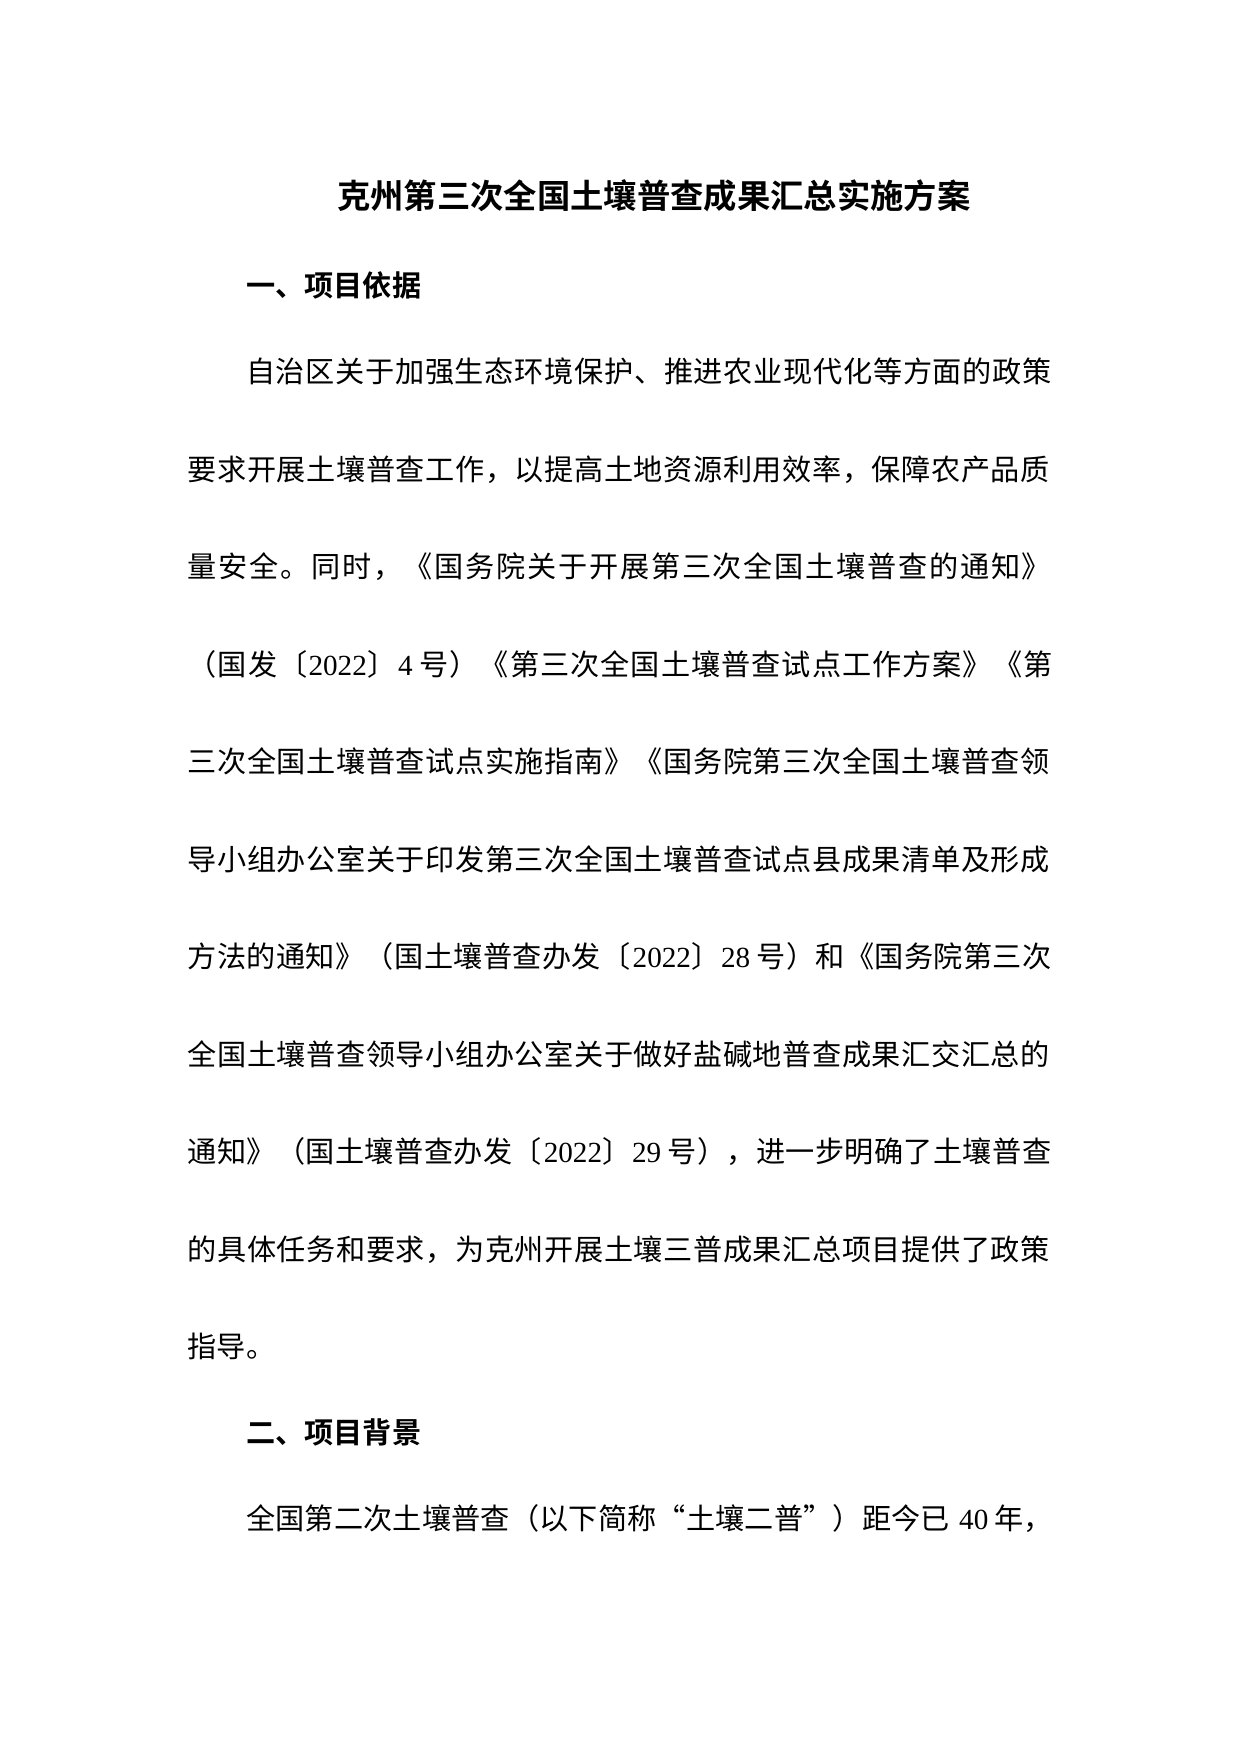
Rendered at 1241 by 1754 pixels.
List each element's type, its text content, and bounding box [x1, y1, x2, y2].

list 自治区关于加强生态环境保护、推进农业现代化等方面的政策要求开展土壤普查工作，以提高土地资源利用效率，保障农产品质量安全。同时，《国务院关于开展第三次全国土壤普查的通知》（国发〔2022〕4号）《第三次全国土壤普查试点工作方案》《第三次全国土壤普查试点实施指南》《国务院第三次全国土壤普查领导小组办公室关于印发第三次全国土壤普查试点县成果清单及形成方法的通知》（国土壤普查办发〔2022〕28号）和《国务院第三次全国土壤普查领导小组办公室关于做好盐碱地普查成果汇交汇总的通知》（国土壤普查办发〔2022〕29号），进一步明确了土壤普查的具体任务和要求，为克州开展土壤三普成果汇总项目提供了政策指导。 [187, 337, 1053, 1377]
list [187, 1484, 1053, 1549]
list 克州第三次全国土壤普查成果汇总实施方案 [187, 162, 1053, 227]
list 二、项目背景 [187, 1398, 1053, 1463]
list 一、项目依据 [187, 251, 1053, 316]
